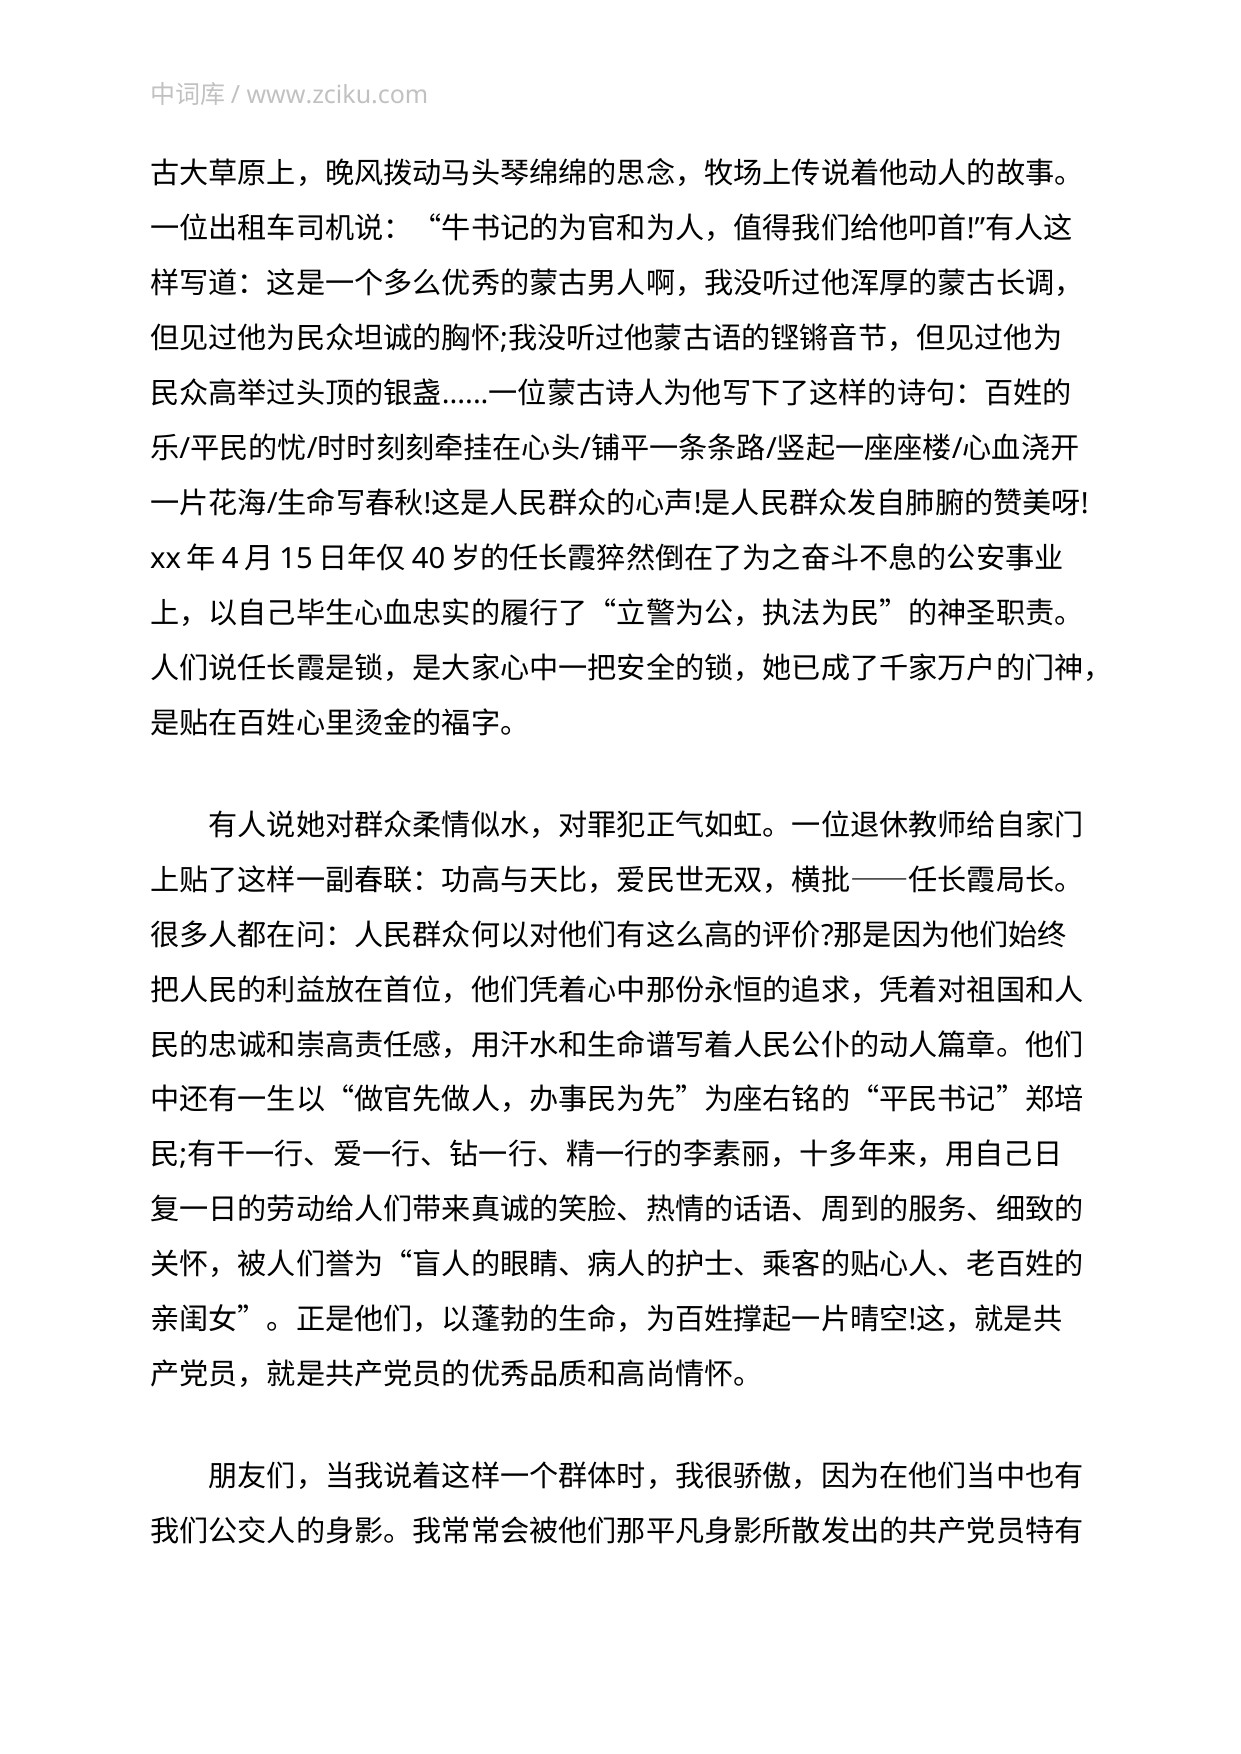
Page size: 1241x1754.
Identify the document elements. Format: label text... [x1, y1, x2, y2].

text 有人说她对群众柔情似水，对罪犯正气如虹。一位退休教师给自家门上贴了这样一副春联：功高与天比，爱民世无双，横批——任长霞局长。很多人都在问：人民群众何以对他们有这么高的评价?那是因为他们始终把人民的利益放在首位，他们凭着心中那份永恒的追求，凭着对祖国和人民的忠诚和崇高责任感，用汗水和生命谱写着人民公仆的动人篇章。他们中还有一生以“做官先做人，办事民为先”为座右铭的“平民书记”郑培民;有干一行、爱一行、钻一行、精一行的李素丽，十多年来，用自己日复一日的劳动给人们带来真诚的笑脸、热情的话语、周到的服务、细致的关怀，被人们誉为“盲人的眼睛、病人的护士、乘客的贴心人、老百姓的亲闺女”。正是他们，以蓬勃的生命，为百姓撑起一片晴空!这，就是共产党员，就是共产党员的优秀品质和高尚情怀。 [150, 801, 1090, 1393]
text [150, 1452, 1090, 1549]
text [150, 150, 1090, 742]
